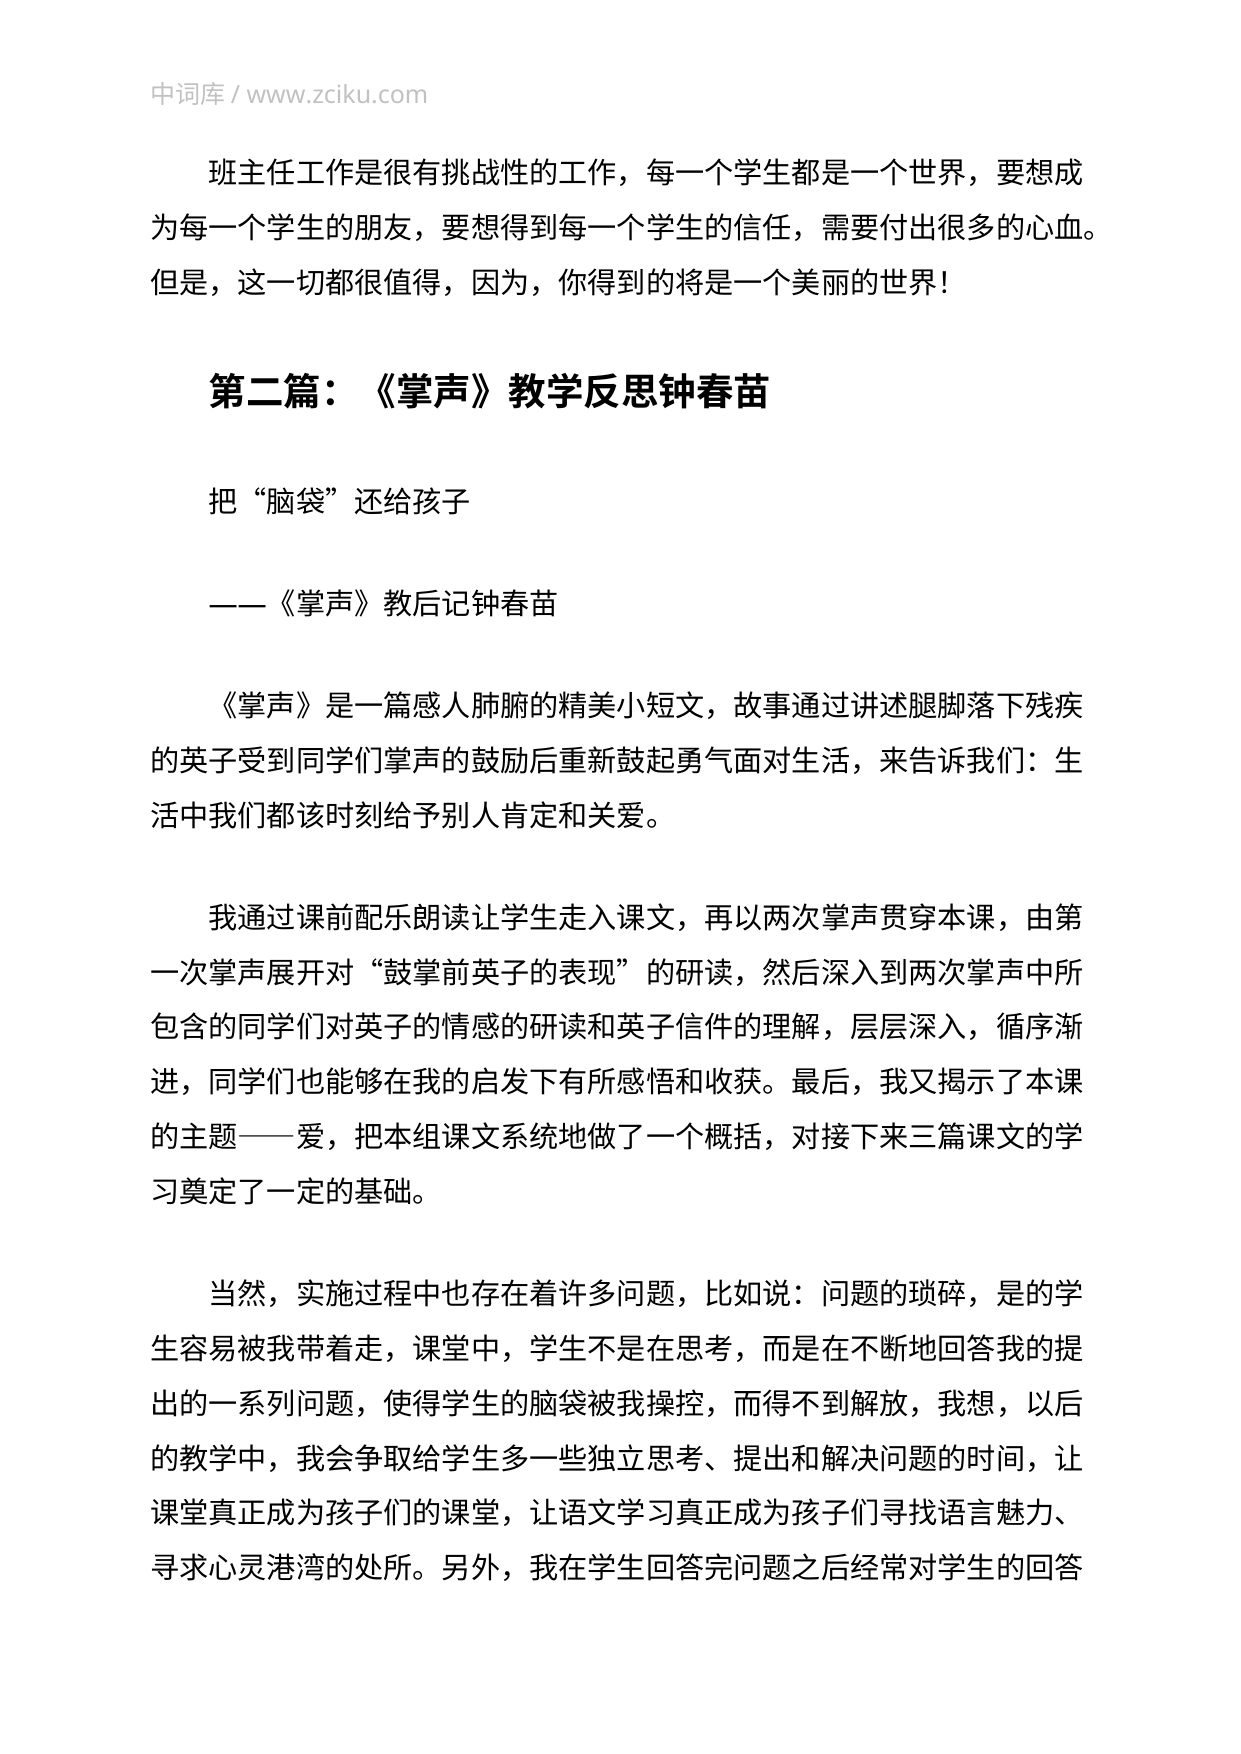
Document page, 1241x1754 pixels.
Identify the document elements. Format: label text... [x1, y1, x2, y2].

text ——《掌声》教后记钟春苗 [150, 581, 1090, 623]
text 第二篇：《掌声》教学反思钟春苗 [150, 362, 1090, 416]
text 班主任工作是很有挑战性的工作，每一个学生都是一个世界，要想成为每一个学生的朋友，要想得到每一个学生的信任，需要付出很多的心血。但是，这一切都很值得，因为，你得到的将是一个美丽的世界！ [150, 150, 1090, 302]
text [150, 1271, 1090, 1587]
text 把“脑袋”还给孩子 [150, 479, 1090, 521]
text 我通过课前配乐朗读让学生走入课文，再以两次掌声贯穿本课，由第一次掌声展开对“鼓掌前英子的表现”的研读，然后深入到两次掌声中所包含的同学们对英子的情感的研读和英子信件的理解，层层深入，循序渐进，同学们也能够在我的启发下有所感悟和收获。最后，我又揭示了本课的主题——爱，把本组课文系统地做了一个概括，对接下来三篇课文的学习奠定了一定的基础。 [150, 894, 1090, 1211]
text 《掌声》是一篇感人肺腑的精美小短文，故事通过讲述腿脚落下残疾的英子受到同学们掌声的鼓励后重新鼓起勇气面对生活，来告诉我们：生活中我们都该时刻给予别人肯定和关爱。 [150, 683, 1090, 835]
